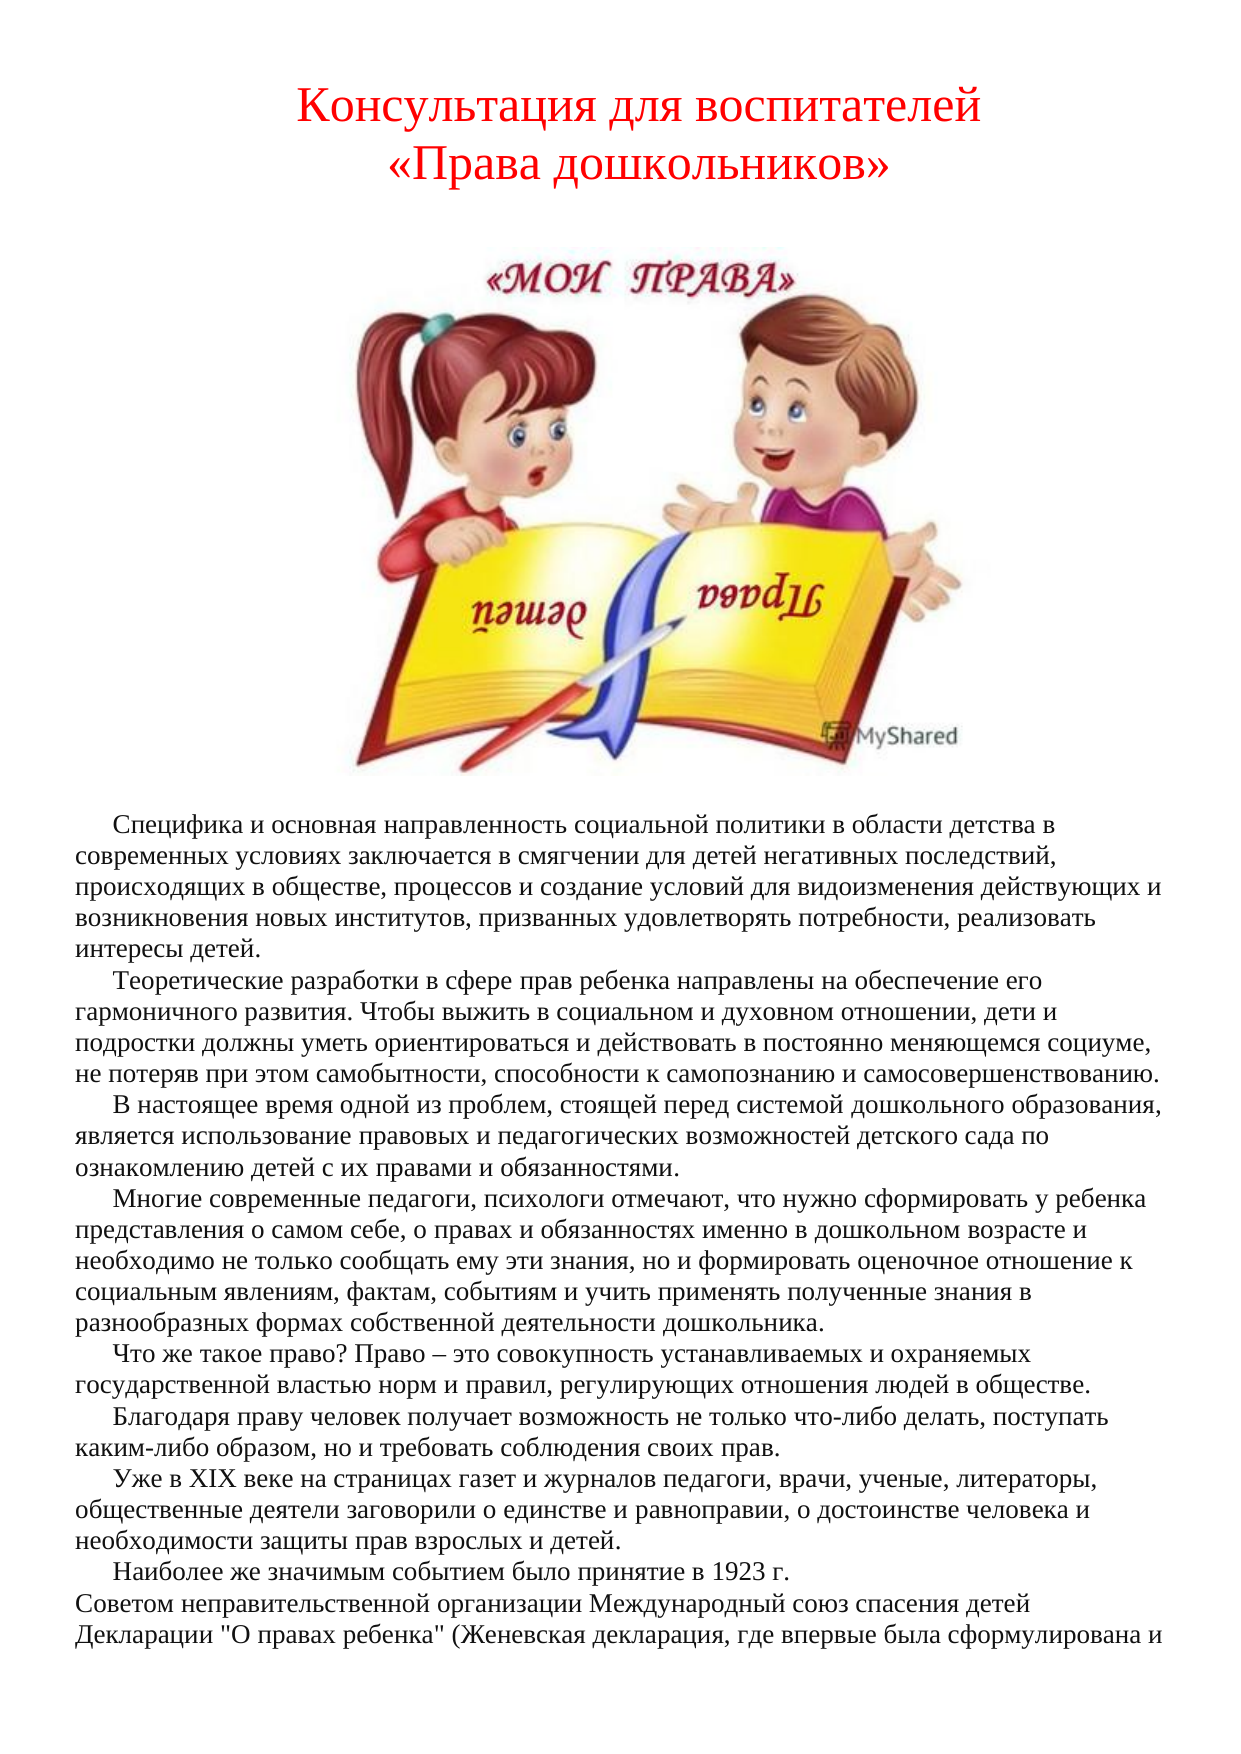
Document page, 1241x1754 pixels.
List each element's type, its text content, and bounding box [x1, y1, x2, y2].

text Консультация для воспитателей [75, 75, 1165, 132]
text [75, 1556, 1165, 1649]
text Благодаря праву человек получает возможность не только что-либо делать, поступать каким-либо образом, но и требовать соблюдения своих прав. [75, 1400, 1165, 1462]
picture [287, 247, 991, 776]
text Уже в XIX веке на страницах газет и журналов педагоги, врачи, ученые, литераторы, общественные деятели заговорили о единстве и равноправии, о достоинстве человека и необходимости защиты прав взрослых и детей. [75, 1462, 1165, 1556]
text В настоящее время одной из проблем, стоящей перед системой дошкольного образования, является использование правовых и педагогических возможностей детского сада по ознакомлению детей с их правами и обязанностями. [75, 1088, 1165, 1182]
text Что же такое право? Право – это совокупность устанавливаемых и охраняемых государственной властью норм и правил, регулирующих отношения людей в обществе. [75, 1337, 1165, 1400]
text Теоретические разработки в сфере прав ребенка направлены на обеспечение его гармоничного развития. Чтобы выжить в социальном и духовном отношении, дети и подростки должны уметь ориентироваться и действовать в постоянно меняющемся социуме, не потеряв при этом самобытности, способности к самопознанию и самосовершенствованию. [75, 964, 1165, 1088]
text Специфика и основная направленность социальной политики в области детства в современных условиях заключается в смягчении для детей негативных последствий, происходящих в обществе, процессов и создание условий для видоизменения действующих и возникновения новых институтов, призванных удовлетворять потребности, реализовать интересы детей. [75, 808, 1165, 964]
text «Права дошкольников» [75, 132, 1165, 190]
text Многие современные педагоги, психологи отмечают, что нужно сформировать у ребенка представления о самом себе, о правах и обязанностях именно в дошкольном возрасте и необходимо не только сообщать ему эти знания, но и формировать оценочное отношение к социальным явлениям, фактам, событиям и учить применять полученные знания в разнообразных формах собственной деятельности дошкольника. [75, 1182, 1165, 1337]
